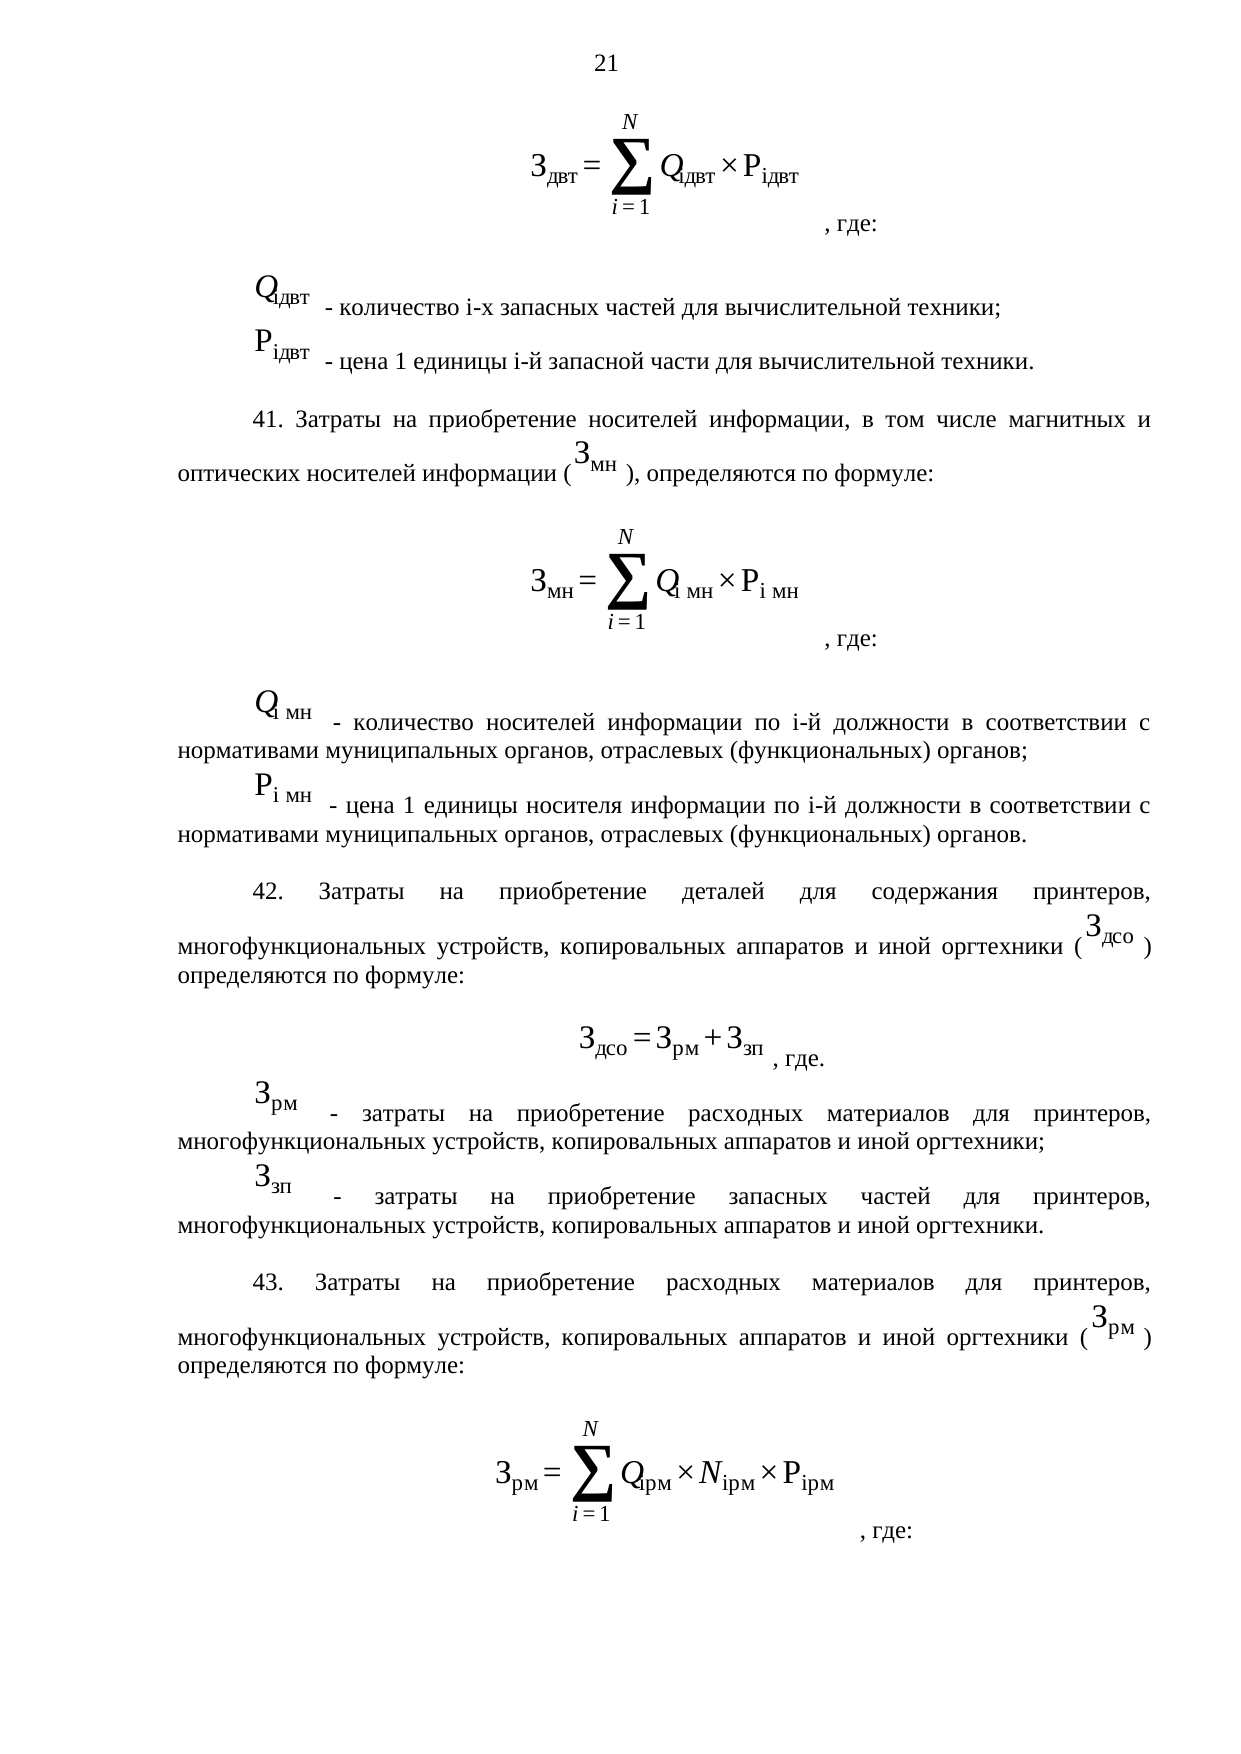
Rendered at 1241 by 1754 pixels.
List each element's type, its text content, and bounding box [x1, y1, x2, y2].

text 42. Затраты на приобретение деталей для содержания принтеров, многофункциональных устройств, копировальных аппаратов и иной оргтехники () определяются по формуле: [177, 876, 1152, 988]
text - цена 1 единицы i-й запасной части для вычислительной техники. [177, 321, 1152, 375]
text - количество носителей информации по i-й должности в соответствии с нормативами муниципальных органов, отраслевых (функциональных) органов; [177, 681, 1152, 764]
text - затраты на приобретение запасных частей для принтеров, многофункциональных устройств, копировальных аппаратов и иной оргтехники. [177, 1155, 1152, 1238]
text 43. Затраты на приобретение расходных материалов для принтеров, многофункциональных устройств, копировальных аппаратов и иной оргтехники () определяются по формуле: [177, 1267, 1152, 1379]
text , где: [177, 101, 1152, 237]
text , где: [177, 1408, 1152, 1544]
text 41. Затраты на приобретение носителей информации, в том числе магнитных и оптических носителей информации (), определяются по формуле: [177, 404, 1152, 487]
text - количество i-x запасных частей для вычислительной техники; [177, 266, 1152, 321]
text , где: [177, 516, 1152, 652]
text , где. [177, 1017, 1152, 1072]
text - цена 1 единицы носителя информации по i-й должности в соответствии с нормативами муниципальных органов, отраслевых (функциональных) органов. [177, 764, 1152, 848]
text - затраты на приобретение расходных материалов для принтеров, многофункциональных устройств, копировальных аппаратов и иной оргтехники; [177, 1072, 1152, 1155]
